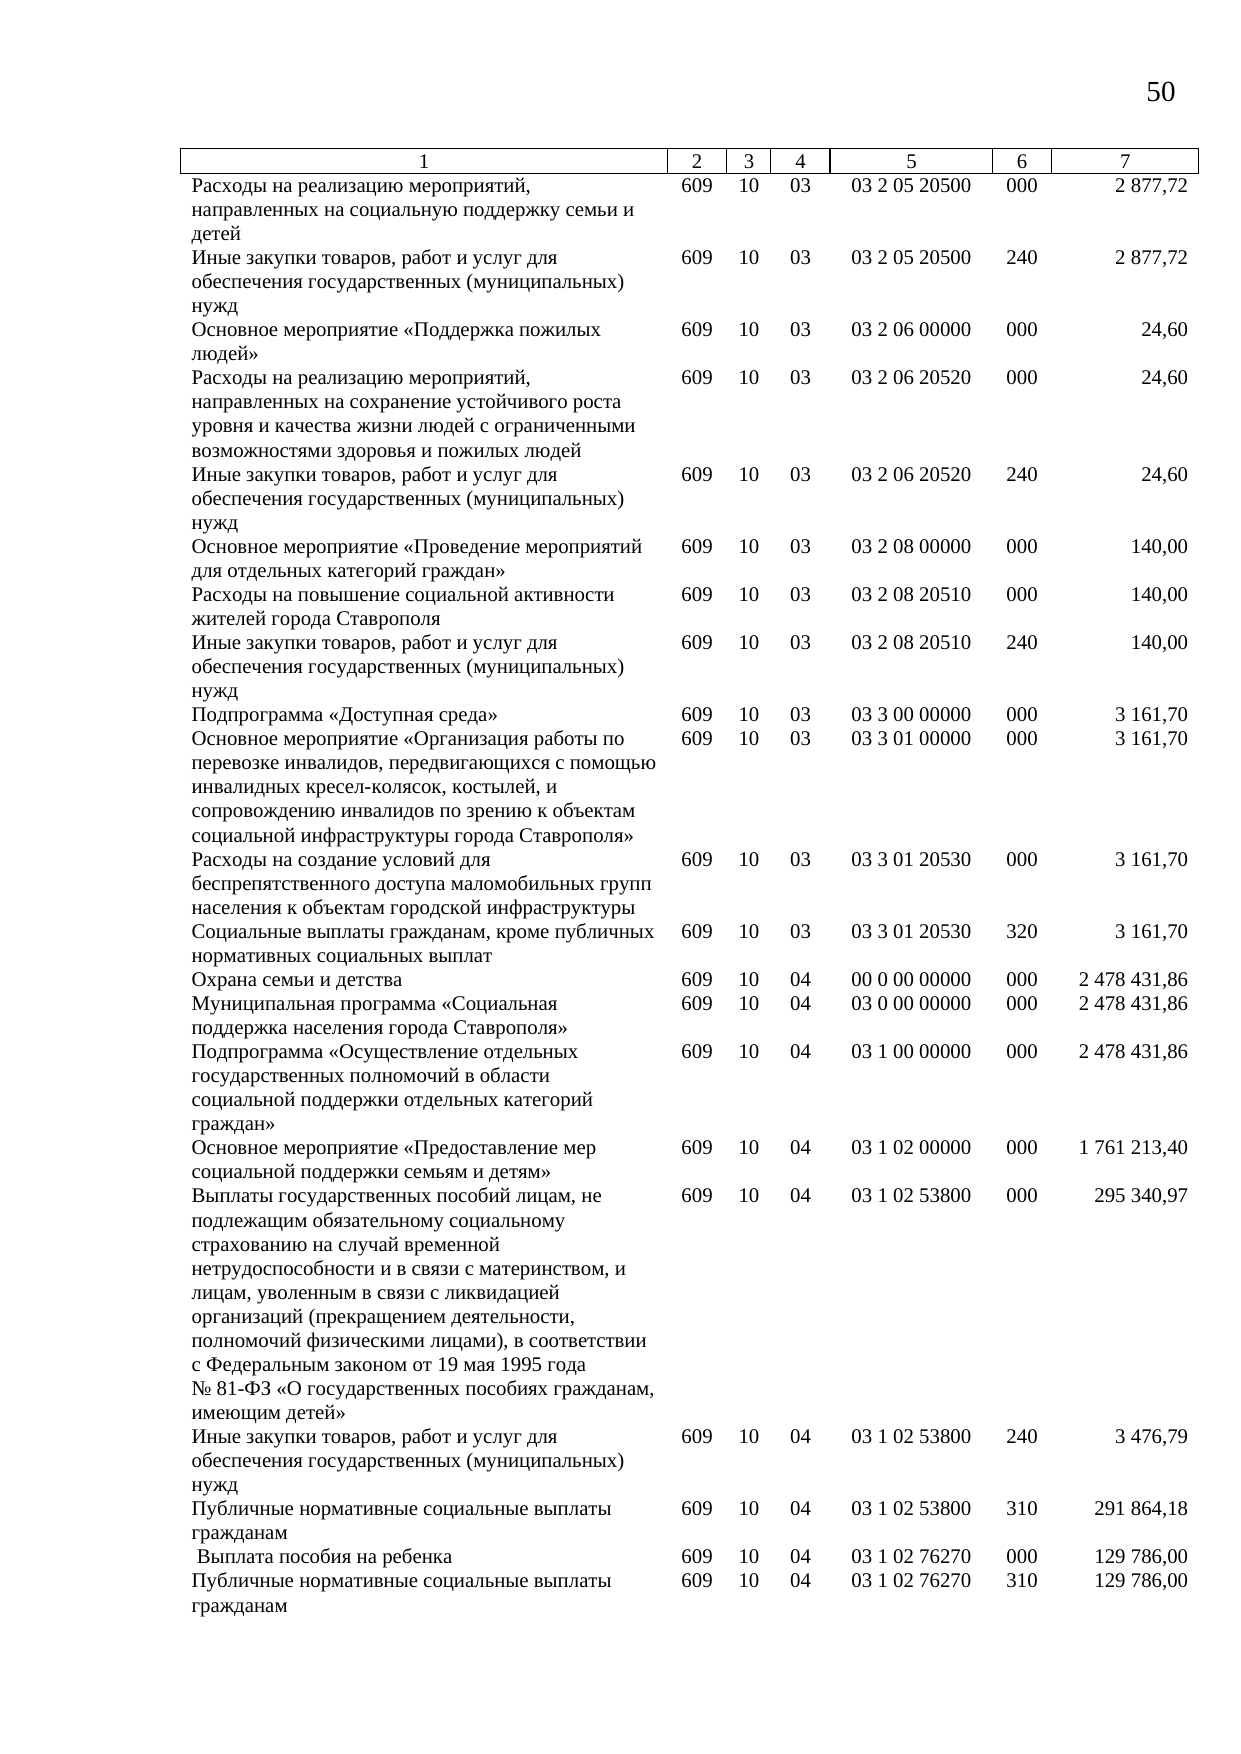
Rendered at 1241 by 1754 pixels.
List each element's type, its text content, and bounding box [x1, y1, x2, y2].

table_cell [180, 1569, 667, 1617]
table_header 1 [181, 149, 667, 173]
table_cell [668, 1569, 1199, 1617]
table_header 7 [1052, 149, 1198, 173]
table_header 5 [831, 149, 992, 173]
table_header 4 [771, 149, 829, 173]
table_header 3 [727, 149, 770, 173]
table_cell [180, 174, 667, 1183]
table_header 6 [993, 149, 1051, 173]
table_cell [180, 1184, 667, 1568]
table_header 2 [668, 149, 726, 173]
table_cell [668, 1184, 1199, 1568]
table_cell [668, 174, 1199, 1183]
